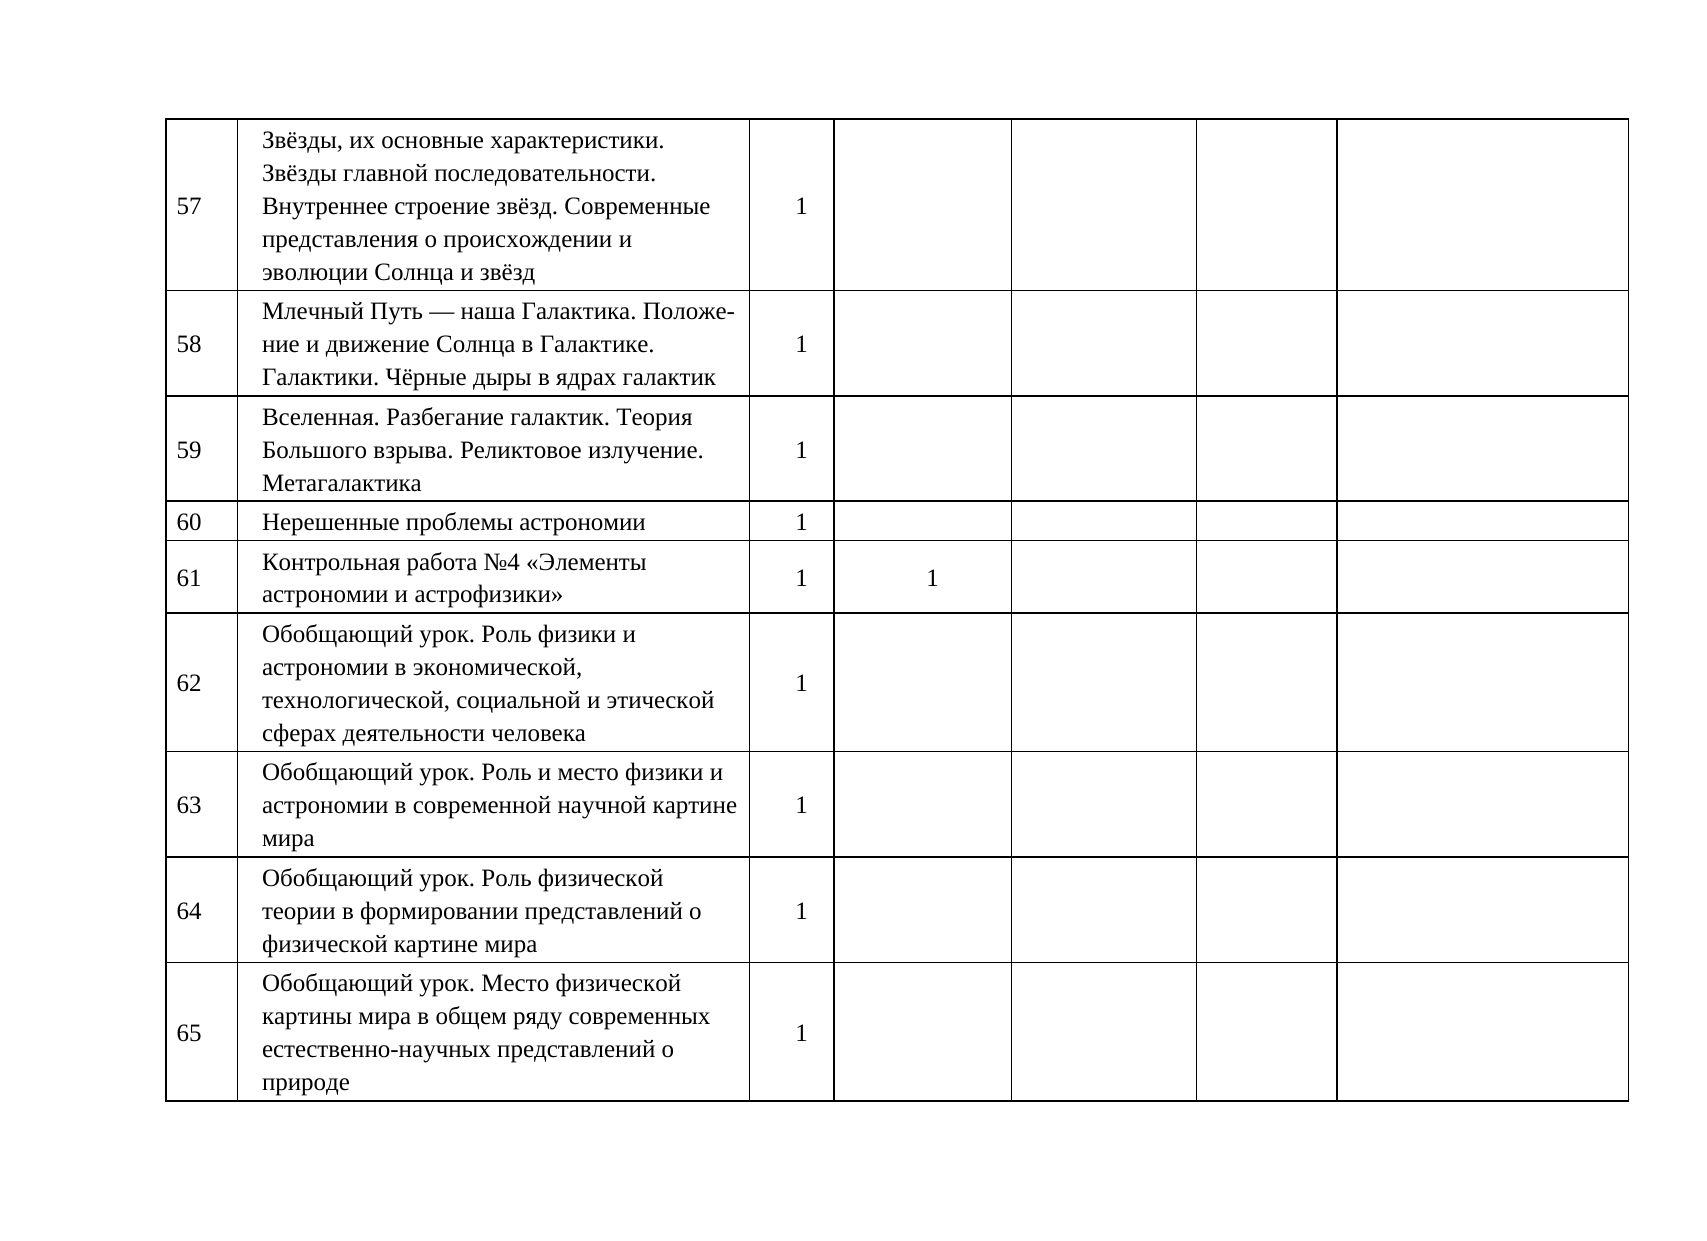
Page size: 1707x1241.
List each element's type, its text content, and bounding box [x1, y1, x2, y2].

table_cell Звёзды, их основные характеристики. Звёзды главной последовательности. Внутреннее строение звёзд. Современные представления о происхождении и эволюции Солнца и звёзд [238, 120, 749, 289]
table_cell [1012, 541, 1196, 612]
table_cell [835, 963, 1011, 1100]
table_cell [1197, 120, 1336, 289]
table_cell [1197, 614, 1336, 751]
table_cell Млечный Путь — наша Галактика. Положе-ние и движение Солнца в Галактике. Галактики. Чёрные дыры в ядрах галактик [238, 291, 749, 395]
table_cell 59 [167, 397, 237, 500]
table_cell [1338, 502, 1628, 540]
table_cell [1012, 120, 1196, 289]
table_cell [1012, 397, 1196, 500]
table_cell 58 [167, 291, 237, 395]
table_cell 1 [750, 614, 833, 751]
table_cell Обобщающий урок. Роль физической теории в формировании представлений о физической картине мира [238, 858, 749, 961]
table_cell [835, 502, 1011, 540]
table_cell [1012, 614, 1196, 751]
table_cell [1338, 541, 1628, 612]
table_cell 63 [167, 752, 237, 856]
table_cell [835, 291, 1011, 395]
table_cell [1338, 963, 1628, 1100]
table_cell [835, 614, 1011, 751]
table_cell Нерешенные проблемы астрономии [238, 502, 749, 540]
table_cell Обобщающий урок. Роль физики и астрономии в экономической, технологической, социальной и этической сферах деятельности человека [238, 614, 749, 751]
table_cell Обобщающий урок. Роль и место физики и астрономии в современной научной картине мира [238, 752, 749, 856]
table_cell 1 [750, 502, 833, 540]
table_cell [1197, 291, 1336, 395]
table_cell [1197, 502, 1336, 540]
table_cell 65 [167, 963, 237, 1100]
table_cell [835, 397, 1011, 500]
table_cell 1 [750, 858, 833, 961]
table_cell 1 [750, 120, 833, 289]
table_cell [1338, 858, 1628, 961]
table_cell [1012, 752, 1196, 856]
table_cell 60 [167, 502, 237, 540]
table_cell [1338, 614, 1628, 751]
table_cell Обобщающий урок. Место физической картины мира в общем ряду современных естественно-научных представлений о природе [238, 963, 749, 1100]
table_cell 61 [167, 541, 237, 612]
table_cell 1 [750, 291, 833, 395]
table_cell 57 [167, 120, 237, 289]
table_cell [1338, 752, 1628, 856]
table_cell [835, 752, 1011, 856]
table_cell [1012, 502, 1196, 540]
table_cell [1012, 291, 1196, 395]
table_cell [1338, 397, 1628, 500]
table_cell Контрольная работа №4 «Элементы астрономии и астрофизики» [238, 541, 749, 612]
table_cell [1012, 858, 1196, 961]
table_cell Вселенная. Разбегание галактик. Теория Большого взрыва. Реликтовое излучение. Метагалактика [238, 397, 749, 500]
table_cell 1 [750, 397, 833, 500]
table_cell [1012, 963, 1196, 1100]
table_cell [1197, 858, 1336, 961]
table_cell [1197, 541, 1336, 612]
table_cell [835, 858, 1011, 961]
table_cell 1 [750, 963, 833, 1100]
table_cell 1 [750, 752, 833, 856]
table_cell [1197, 963, 1336, 1100]
table_cell [1338, 120, 1628, 289]
table_cell 64 [167, 858, 237, 961]
table_cell 62 [167, 614, 237, 751]
table_cell 1 [750, 541, 833, 612]
table_cell [835, 120, 1011, 289]
table_cell 1 [835, 541, 1011, 612]
table_cell [1197, 752, 1336, 856]
table_cell [1197, 397, 1336, 500]
table_cell [1338, 291, 1628, 395]
